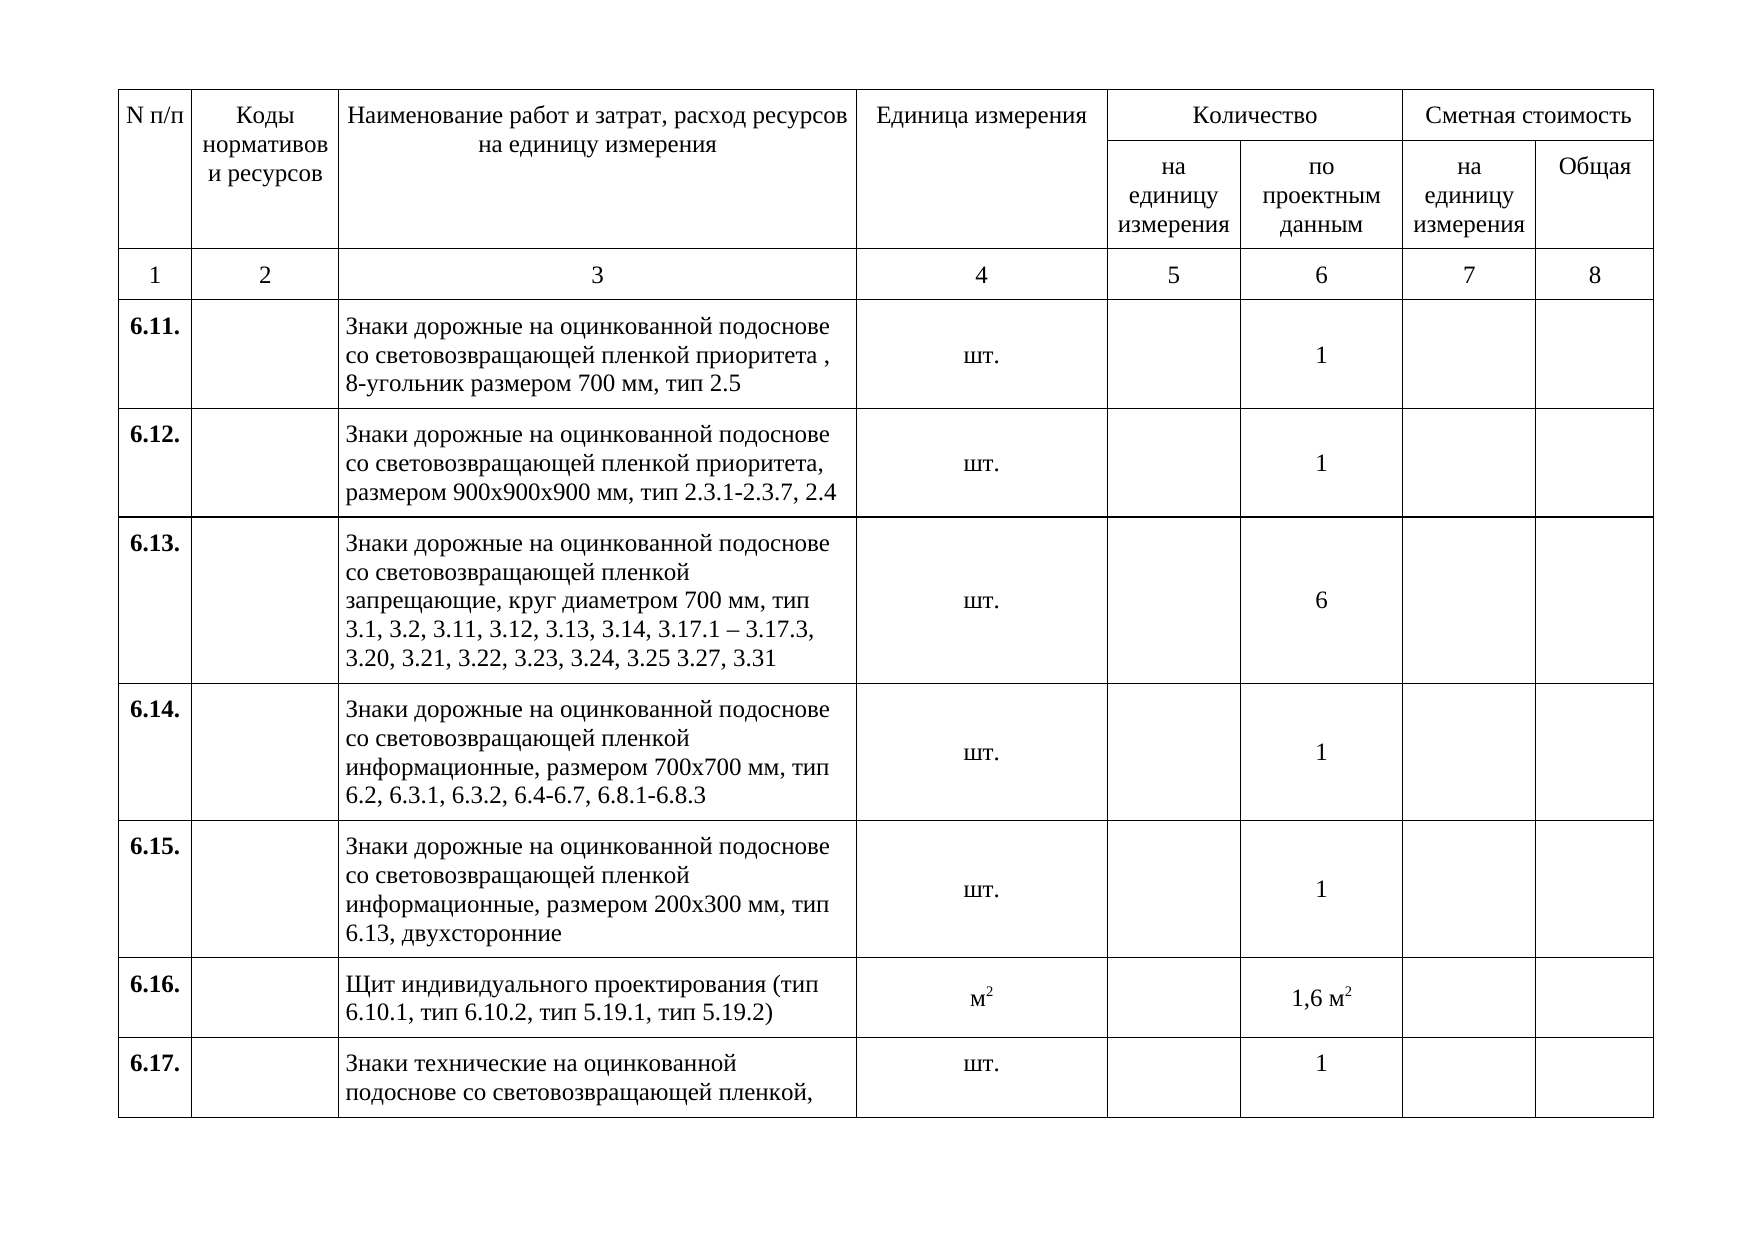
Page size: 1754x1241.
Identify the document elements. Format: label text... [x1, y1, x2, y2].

table_cell 3 [339, 249, 856, 299]
table_cell [1536, 821, 1653, 957]
table_cell шт. [857, 1038, 1107, 1117]
table_cell [1403, 518, 1535, 682]
table_header Наименование работ и затрат, расход ресурсов на единицу измерения [339, 90, 856, 248]
table_header Единица измерения [857, 90, 1107, 248]
table_cell [192, 684, 338, 820]
table_cell Знаки дорожные на оцинкованной подоснове со световозвращающей пленкой приоритета , 8-угольник размером 700 мм, тип 2.5 [339, 300, 856, 408]
table_header Количество [1108, 90, 1402, 140]
table_cell [1403, 821, 1535, 957]
table_cell [1536, 684, 1653, 820]
table_cell [1403, 300, 1535, 408]
table_cell [1108, 1038, 1240, 1117]
table_cell Щит индивидуального проектирования (тип 6.10.1, тип 6.10.2, тип 5.19.1, тип 5.19.2) [339, 958, 856, 1037]
table_cell [1108, 300, 1240, 408]
table_cell [1536, 958, 1653, 1037]
table_cell [192, 409, 338, 516]
table_cell шт. [857, 821, 1107, 957]
table_cell [192, 300, 338, 408]
table_cell Знаки технические на оцинкованной подоснове со световозвращающей пленкой, размером 900х900х900 мм, знак «Осторожно газопровод» [339, 1038, 856, 1117]
table_cell [192, 518, 338, 682]
table_cell 6.13. [119, 518, 191, 682]
table_cell Знаки дорожные на оцинкованной подоснове со световозвращающей пленкой запрещающие, круг диаметром 700 мм, тип 3.1, 3.2, 3.11, 3.12, 3.13, 3.14, 3.17.1 – 3.17.3, 3.20, 3.21, 3.22, 3.23, 3.24, 3.25 3.27, 3.31 [339, 518, 856, 682]
table_cell 1 [1241, 409, 1402, 516]
table_cell 1 [1241, 1038, 1402, 1117]
table_cell 6.14. [119, 684, 191, 820]
table_cell 2 [192, 249, 338, 299]
table_cell [1108, 518, 1240, 682]
table_header N п/п [119, 90, 191, 248]
table_cell Знаки дорожные на оцинкованной подоснове со световозвращающей пленкой информационные, размером 700x700 мм, тип 6.2, 6.3.1, 6.3.2, 6.4-6.7, 6.8.1-6.8.3 [339, 684, 856, 820]
table_cell на единицу измерения [1108, 141, 1240, 248]
table_cell 1 [1241, 684, 1402, 820]
table_cell [192, 821, 338, 957]
table_cell [1536, 300, 1653, 408]
table_cell шт. [857, 409, 1107, 516]
table_cell [1536, 518, 1653, 682]
table_cell [1108, 684, 1240, 820]
table_cell [1403, 684, 1535, 820]
table_header Коды нормативов и ресурсов [192, 90, 338, 248]
table_cell 5 [1108, 249, 1240, 299]
table_cell [1403, 1038, 1535, 1117]
table_cell на единицу измерения [1403, 141, 1535, 248]
table_cell [1108, 821, 1240, 957]
table_cell Знаки дорожные на оцинкованной подоснове со световозвращающей пленкой приоритета, размером 900х900х900 мм, тип 2.3.1-2.3.7, 2.4 [339, 409, 856, 516]
table_cell [1403, 958, 1535, 1037]
table_cell Общая [1536, 141, 1653, 248]
table_cell [1536, 1038, 1653, 1117]
table_cell 6.12. [119, 409, 191, 516]
table_cell шт. [857, 300, 1107, 408]
table_cell 1 [119, 249, 191, 299]
table_cell 6 [1241, 249, 1402, 299]
table_cell [192, 958, 338, 1037]
table_cell шт. [857, 518, 1107, 682]
table_cell 6.15. [119, 821, 191, 957]
table_cell [1536, 409, 1653, 516]
table_cell по проектным данным [1241, 141, 1402, 248]
table_cell [1403, 409, 1535, 516]
table_cell 6 [1241, 518, 1402, 682]
table_cell [1108, 958, 1240, 1037]
table_cell 1,6 м2 [1241, 958, 1402, 1037]
table_cell м2 [857, 958, 1107, 1037]
table_cell 1 [1241, 821, 1402, 957]
table_cell [192, 1038, 338, 1117]
table_cell 8 [1536, 249, 1653, 299]
table_cell [1108, 409, 1240, 516]
table_header Сметная стоимость [1403, 90, 1653, 140]
table_cell шт. [857, 684, 1107, 820]
table_cell 6.16. [119, 958, 191, 1037]
table_cell 1 [1241, 300, 1402, 408]
table_cell 6.11. [119, 300, 191, 408]
table_cell Знаки дорожные на оцинкованной подоснове со световозвращающей пленкой информационные, размером 200х300 мм, тип 6.13, двухсторонние [339, 821, 856, 957]
table_cell 7 [1403, 249, 1535, 299]
table_cell 6.17. [119, 1038, 191, 1117]
table_cell 4 [857, 249, 1107, 299]
